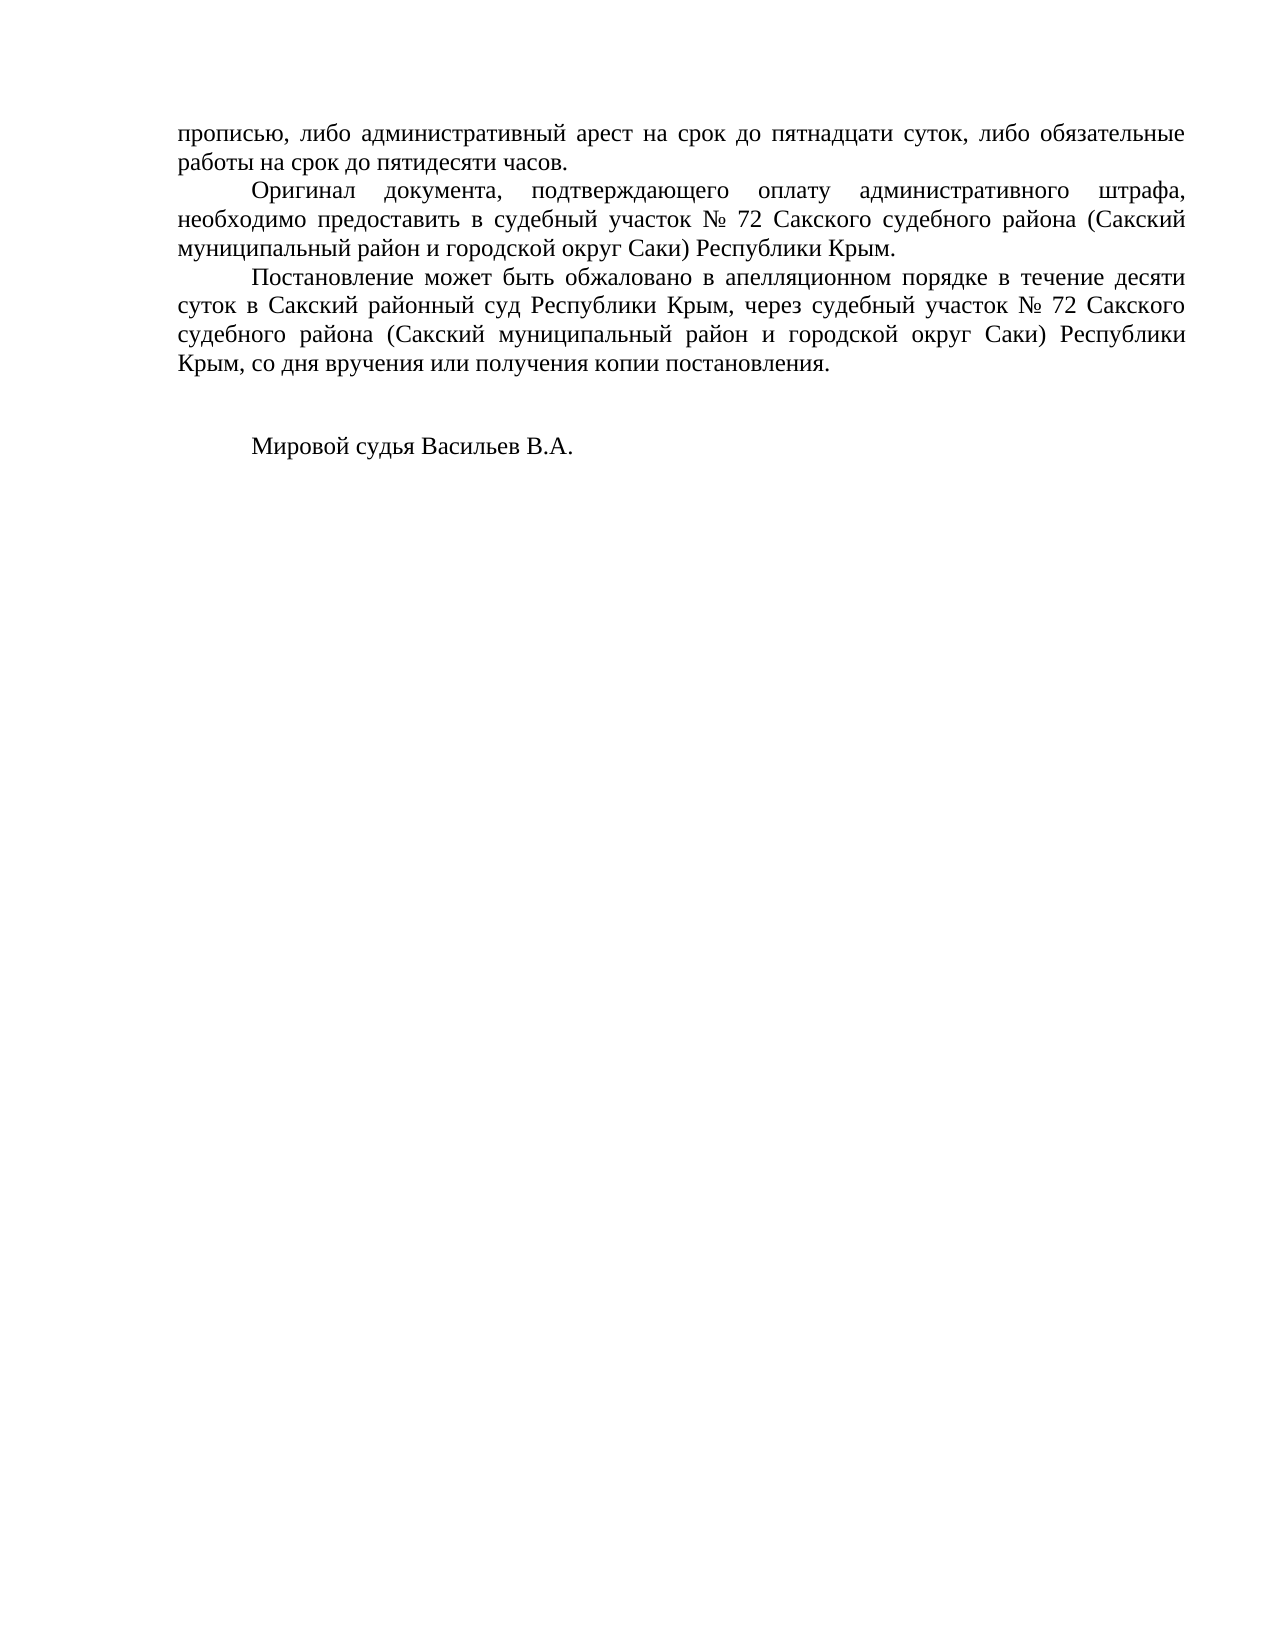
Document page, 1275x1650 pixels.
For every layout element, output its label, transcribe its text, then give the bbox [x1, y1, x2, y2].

text Постановление может быть обжаловано в апелляционном порядке в течение десяти суток в Сакский районный суд Республики Крым, через судебный участок № 72 Сакского судебного района (Сакский муниципальный район и городской округ Саки) Республики Крым, со дня вручения или получения копии постановления. [177, 262, 1186, 377]
text Оригинал документа, подтверждающего оплату административного штрафа, необходимо предоставить в судебный участок № 72 Сакского судебного района (Сакский муниципальный район и городской округ Саки) Республики Крым. [177, 176, 1186, 262]
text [177, 118, 1186, 176]
text Мировой судья Васильев В.А. [177, 431, 1186, 459]
